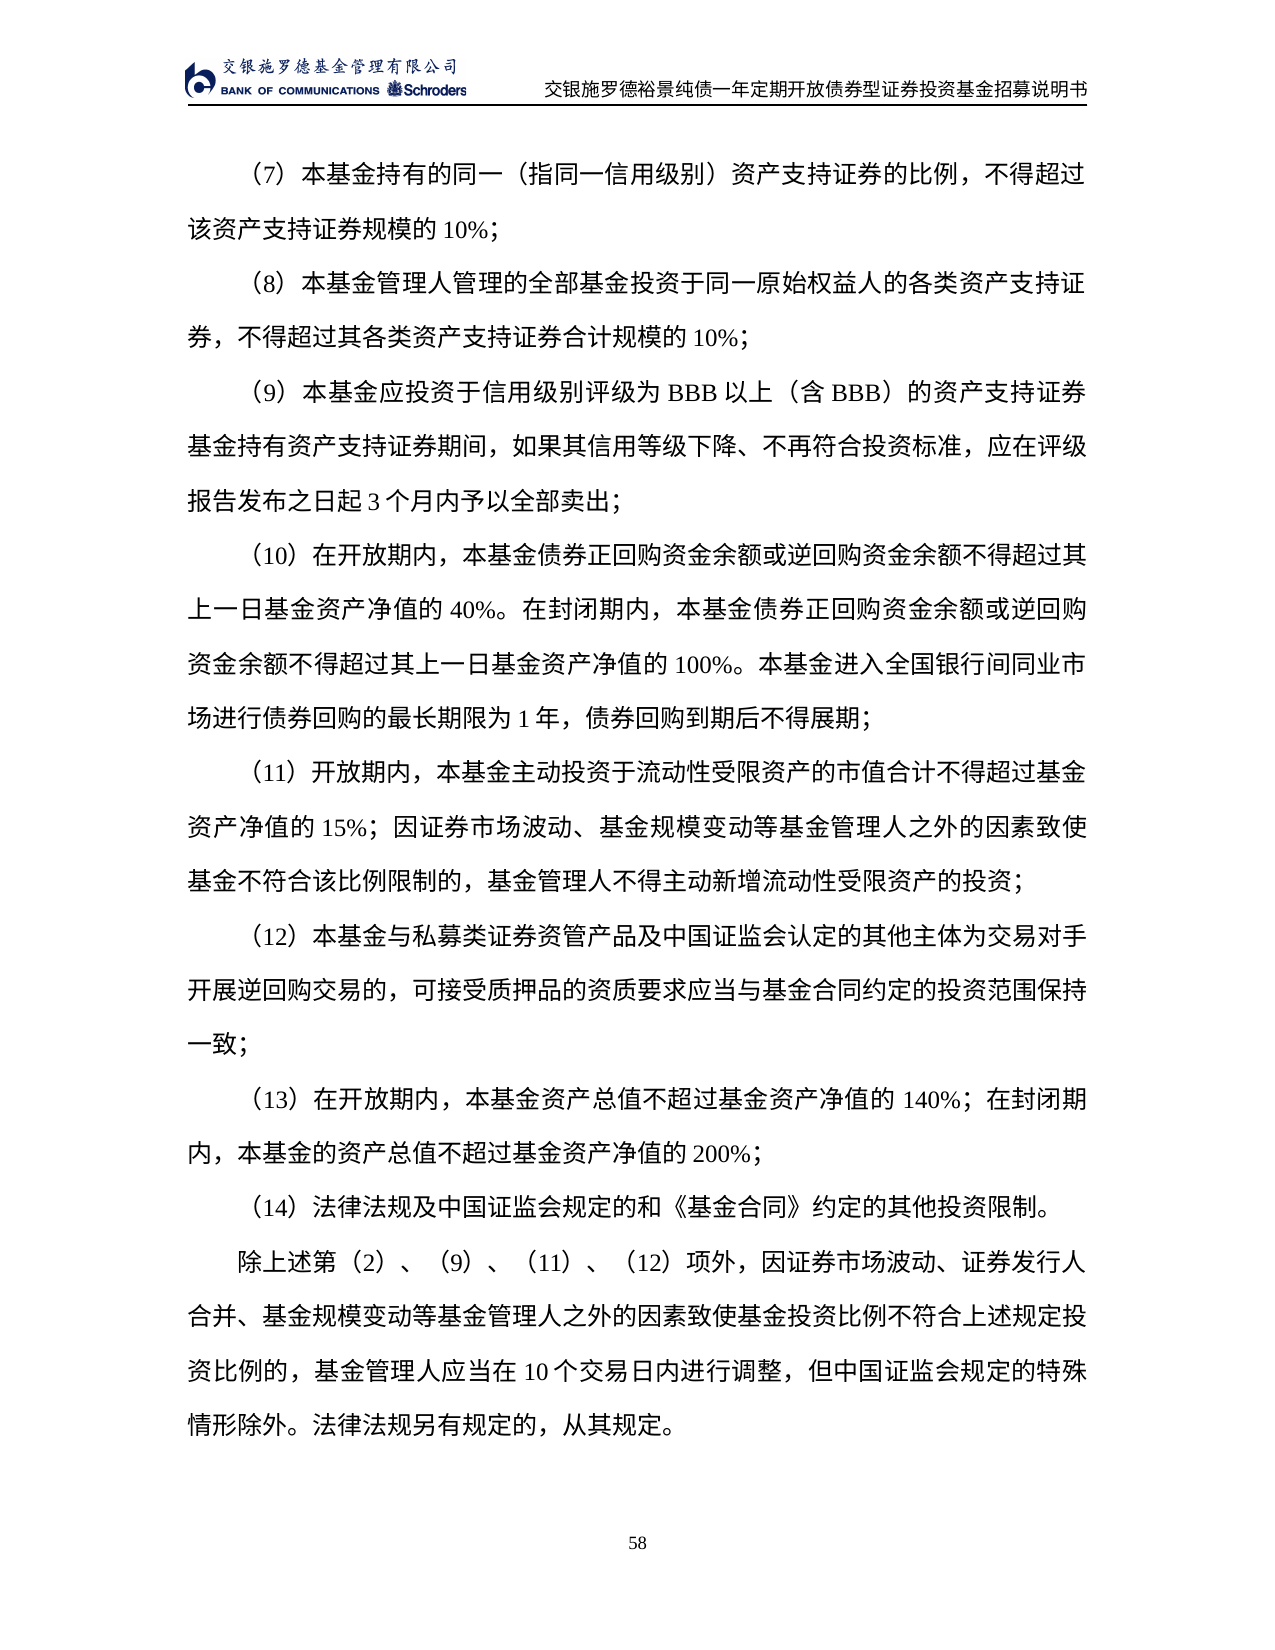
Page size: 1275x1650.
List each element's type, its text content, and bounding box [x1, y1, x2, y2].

picture [185, 58, 467, 98]
text （7）本基金持有的同一（指同一信用级别）资产支持证券的比例，不得超过该资产支持证券规模的10%； [187, 155, 1087, 245]
text （12）本基金与私募类证券资管产品及中国证监会认定的其他主体为交易对手开展逆回购交易的，可接受质押品的资质要求应当与基金合同约定的投资范围保持一致； [187, 916, 1087, 1061]
text （9）本基金应投资于信用级别评级为BBB以上（含BBB）的资产支持证券。基金持有资产支持证券期间，如果其信用等级下降、不再符合投资标准，应在评级报告发布之日起3个月内予以全部卖出； [187, 372, 1087, 517]
text （11）开放期内，本基金主动投资于流动性受限资产的市值合计不得超过基金资产净值的15%；因证券市场波动、基金规模变动等基金管理人之外的因素致使基金不符合该比例限制的，基金管理人不得主动新增流动性受限资产的投资； [187, 753, 1087, 898]
text （10）在开放期内，本基金债券正回购资金余额或逆回购资金余额不得超过其上一日基金资产净值的40%。在封闭期内，本基金债券正回购资金余额或逆回购资金余额不得超过其上一日基金资产净值的100%。本基金进入全国银行间同业市场进行债券回购的最长期限为1年，债券回购到期后不得展期； [187, 535, 1087, 735]
text （8）本基金管理人管理的全部基金投资于同一原始权益人的各类资产支持证券，不得超过其各类资产支持证券合计规模的10%； [187, 263, 1087, 354]
text （13）在开放期内，本基金资产总值不超过基金资产净值的140%；在封闭期内，本基金的资产总值不超过基金资产净值的200%； [187, 1079, 1087, 1170]
text （14）法律法规及中国证监会规定的和《基金合同》约定的其他投资限制。 [187, 1188, 1087, 1224]
text 除上述第（2）、（9）、（11）、（12）项外，因证券市场波动、证券发行人合并、基金规模变动等基金管理人之外的因素致使基金投资比例不符合上述规定投资比例的，基金管理人应当在10个交易日内进行调整，但中国证监会规定的特殊情形除外。法律法规另有规定的，从其规定。 [187, 1242, 1087, 1442]
